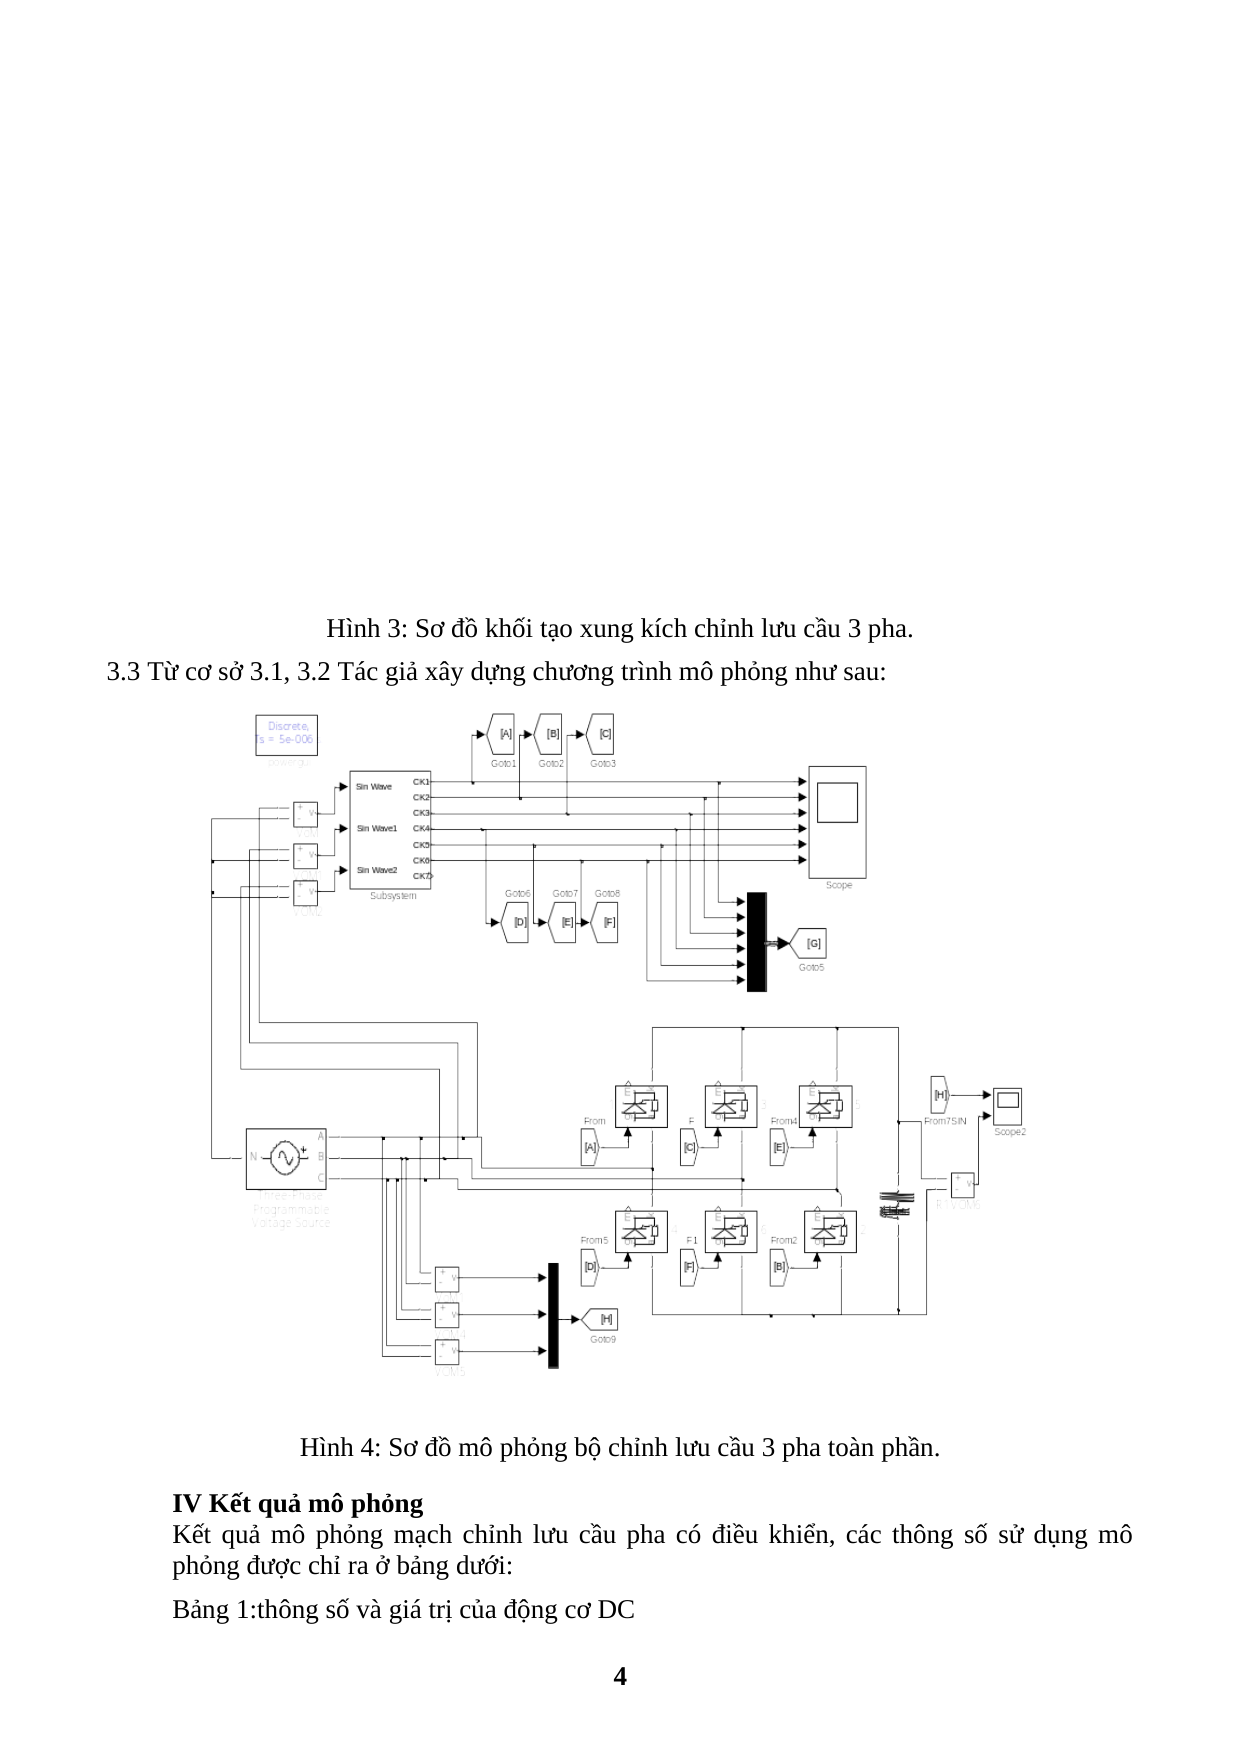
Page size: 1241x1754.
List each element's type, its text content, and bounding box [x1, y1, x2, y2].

text IV Kết quả mô phỏng [172, 1487, 1134, 1518]
text 3.3 Từ cơ sở 3.1, 3.2 Tác giả xây dựng chương trình mô phỏng như sau: [106, 655, 1134, 686]
subtitle Kết quả mô phỏng mạch chỉnh lưu cầu pha có điều khiển, các thông số sử dụng mô phỏng được chỉ ra ở bảng dưới: [172, 1518, 1134, 1581]
text Hình 3: Sơ đồ khối tạo xung kích chỉnh lưu cầu 3 pha. [106, 612, 1134, 643]
text Hình 4: Sơ đồ mô phỏng bộ chỉnh lưu cầu 3 pha toàn phần. [106, 1431, 1134, 1462]
text Bảng 1:thông số và giá trị của động cơ DC [172, 1593, 1134, 1624]
